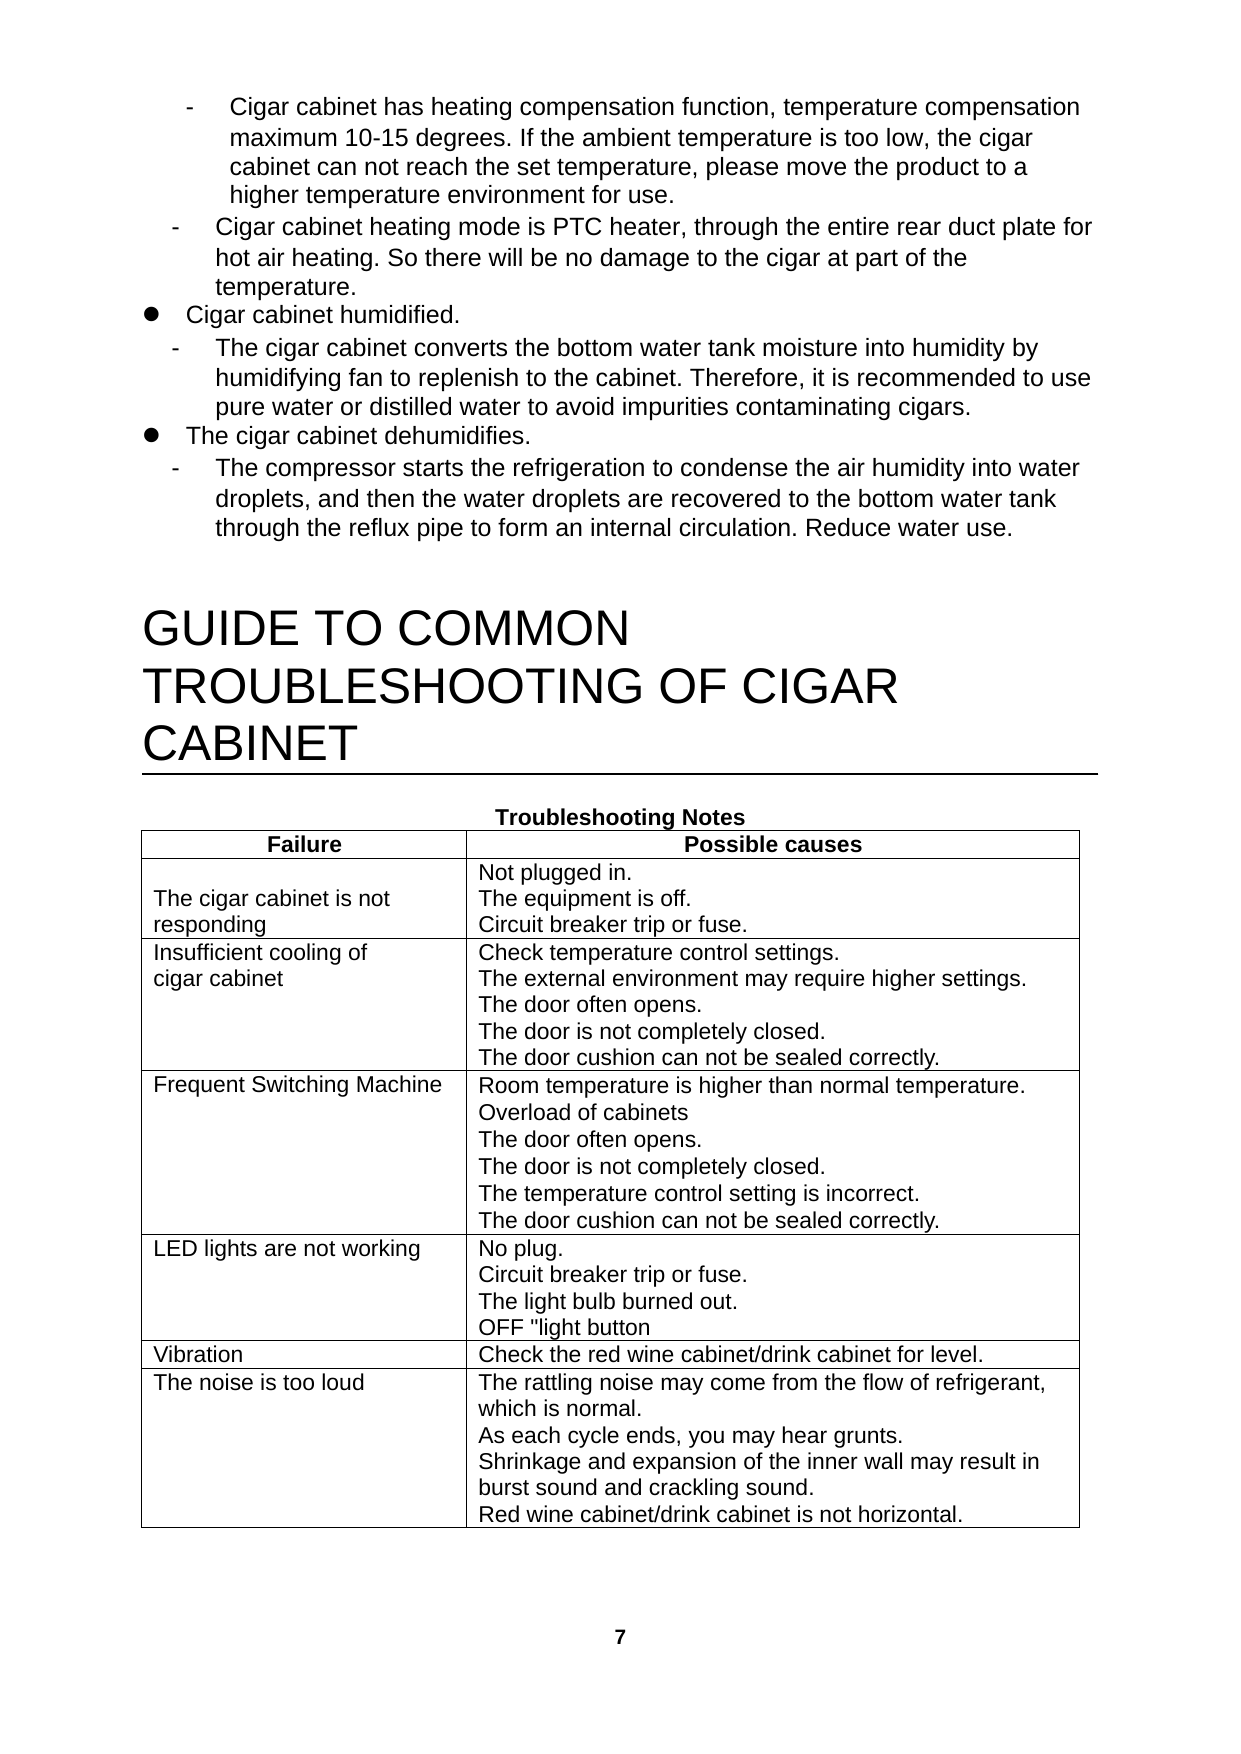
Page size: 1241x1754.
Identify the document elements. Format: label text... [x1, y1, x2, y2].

list The cigar cabinet converts the bottom water tank moisture into humidity by humidifying fan to replenish to the cabinet. Therefore, it is recommended to use pure water or distilled water to avoid impurities contaminating cigars. [171, 329, 1098, 421]
list Cigar cabinet humidified. [142, 301, 1098, 329]
text Troubleshooting Notes [142, 804, 1098, 830]
table_cell Check the red wine cabinet/drink cabinet for level. [467, 1341, 1079, 1368]
list The compressor starts the refrigeration to condense the air humidity into water droplets, and then the water droplets are recovered to the bottom water tank through the reflux pipe to form an internal circulation. Reduce water use. [171, 450, 1098, 541]
table_cell Check temperature control settings. The external environment may require higher settings. The door often opens. The door is not completely closed. The door cushion can not be sealed correctly. [467, 939, 1079, 1070]
table_cell LED lights are not working [142, 1235, 466, 1340]
table_cell The rattling noise may come from the flow of refrigerant, which is normal. As each cycle ends, you may hear grunts. Shrinkage and expansion of the inner wall may result in burst sound and crackling sound. Red wine cabinet/drink cabinet is not horizontal. [467, 1369, 1079, 1527]
table_cell Not plugged in. The equipment is off. Circuit breaker trip or fuse. [467, 859, 1079, 938]
list The cigar cabinet dehumidifies. [142, 421, 1098, 450]
table_cell The cigar cabinet is not responding [142, 859, 466, 938]
table_header Possible causes [467, 831, 1079, 857]
table_cell Insufficient cooling of cigar cabinet [142, 939, 466, 1070]
list Cigar cabinet heating mode is PTC heater, through the entire rear duct plate for hot air heating. So there will be no damage to the cigar at part of the temperature. [171, 209, 1098, 301]
table_cell Vibration [142, 1341, 466, 1368]
list Cigar cabinet has heating compensation function, temperature compensation maximum 10-15 degrees. If the ambient temperature is too low, the cigar cabinet can not reach the set temperature, please move the product to a higher temperature environment for use. [186, 89, 1098, 209]
list Guide to Common Troubleshooting of CIGAR Cabinet [142, 599, 1098, 773]
table_cell No plug. Circuit breaker trip or fuse. The light bulb burned out. OFF "light button [467, 1235, 1079, 1340]
table_cell The noise is too loud [142, 1369, 466, 1527]
table_cell Frequent Switching Machine [142, 1071, 466, 1234]
table_cell Room temperature is higher than normal temperature. Overload of cabinets The door often opens. The door is not completely closed. The temperature control setting is incorrect. The door cushion can not be sealed correctly. [467, 1071, 1079, 1234]
table_header Failure [142, 831, 466, 857]
